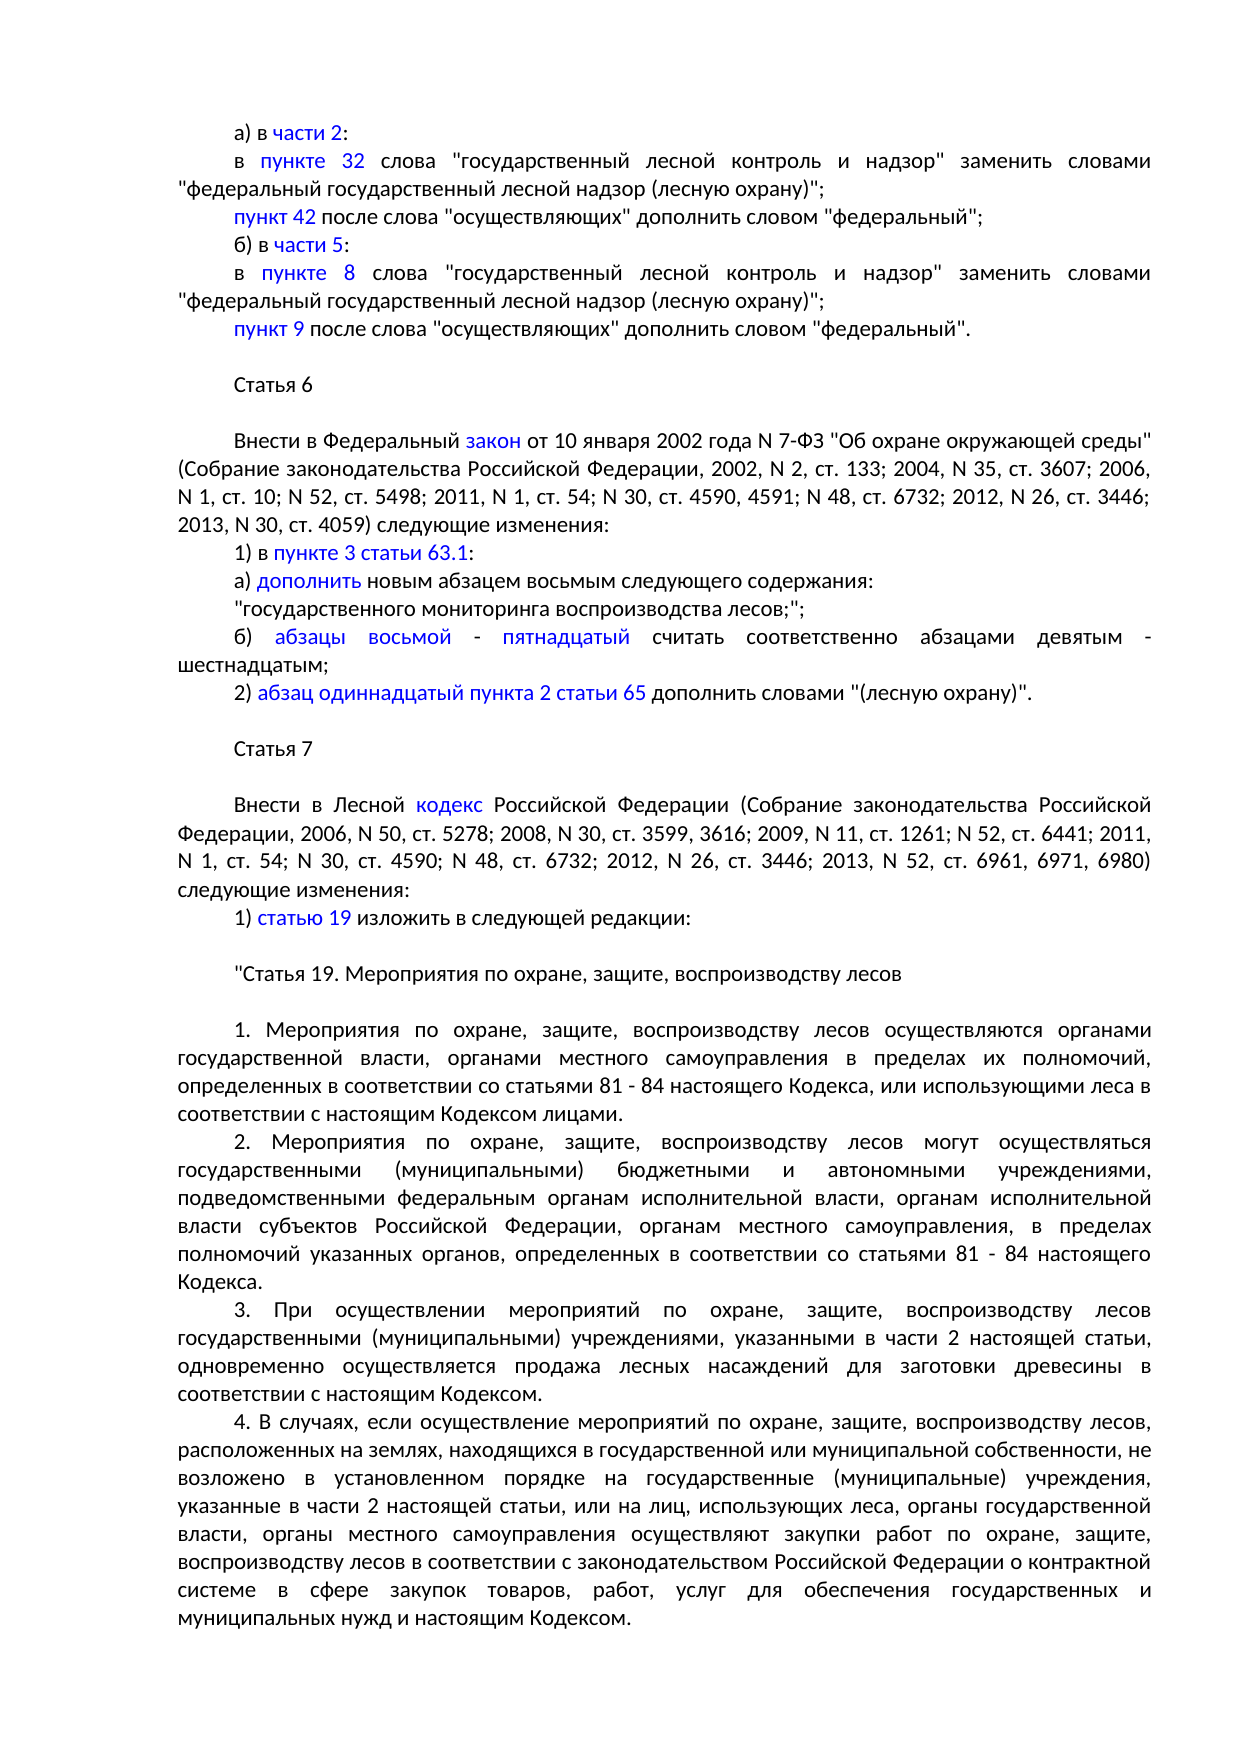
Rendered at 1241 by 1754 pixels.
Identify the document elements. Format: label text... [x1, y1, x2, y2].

text в пункте 8 слова "государственный лесной контроль и надзор" заменить словами "федеральный государственный лесной надзор (лесную охрану)"; [177, 258, 1152, 314]
text "Статья 19. Мероприятия по охране, защите, воспроизводству лесов [177, 959, 1152, 987]
text 1) в пункте 3 статьи 63.1: [177, 538, 1152, 566]
text в пункте 32 слова "государственный лесной контроль и надзор" заменить словами "федеральный государственный лесной надзор (лесную охрану)"; [177, 146, 1152, 202]
text 3. При осуществлении мероприятий по охране, защите, воспроизводству лесов государственными (муниципальными) учреждениями, указанными в части 2 настоящей статьи, одновременно осуществляется продажа лесных насаждений для заготовки древесины в соответствии с настоящим Кодексом. [177, 1295, 1152, 1407]
text 4. В случаях, если осуществление мероприятий по охране, защите, воспроизводству лесов, расположенных на землях, находящихся в государственной или муниципальной собственности, не возложено в установленном порядке на государственные (муниципальные) учреждения, указанные в части 2 настоящей статьи, или на лиц, использующих леса, органы государственной власти, органы местного самоуправления осуществляют закупки работ по охране, защите, воспроизводству лесов в соответствии с законодательством Российской Федерации о контрактной системе в сфере закупок товаров, работ, услуг для обеспечения государственных и муниципальных нужд и настоящим Кодексом. [177, 1407, 1152, 1631]
text б) абзацы восьмой - пятнадцатый считать соответственно абзацами девятым - шестнадцатым; [177, 622, 1152, 678]
text а) дополнить новым абзацем восьмым следующего содержания: [177, 566, 1152, 594]
text 1. Мероприятия по охране, защите, воспроизводству лесов осуществляются органами государственной власти, органами местного самоуправления в пределах их полномочий, определенных в соответствии со статьями 81 - 84 настоящего Кодекса, или использующими леса в соответствии с настоящим Кодексом лицами. [177, 1015, 1152, 1127]
text Статья 6 [177, 370, 1152, 398]
text 2) абзац одиннадцатый пункта 2 статьи 65 дополнить словами "(лесную охрану)". [177, 678, 1152, 707]
text 1) статью 19 изложить в следующей редакции: [177, 903, 1152, 931]
text пункт 9 после слова "осуществляющих" дополнить словом "федеральный". [177, 314, 1152, 342]
text Статья 7 [177, 734, 1152, 763]
text "государственного мониторинга воспроизводства лесов;"; [177, 594, 1152, 622]
text Внести в Лесной кодекс Российской Федерации (Собрание законодательства Российской Федерации, 2006, N 50, ст. 5278; 2008, N 30, ст. 3599, 3616; 2009, N 11, ст. 1261; N 52, ст. 6441; 2011, N 1, ст. 54; N 30, ст. 4590; N 48, ст. 6732; 2012, N 26, ст. 3446; 2013, N 52, ст. 6961, 6971, 6980) следующие изменения: [177, 791, 1152, 903]
text 2. Мероприятия по охране, защите, воспроизводству лесов могут осуществляться государственными (муниципальными) бюджетными и автономными учреждениями, подведомственными федеральным органам исполнительной власти, органам исполнительной власти субъектов Российской Федерации, органам местного самоуправления, в пределах полномочий указанных органов, определенных в соответствии со статьями 81 - 84 настоящего Кодекса. [177, 1127, 1152, 1295]
text Внести в Федеральный закон от 10 января 2002 года N 7-ФЗ "Об охране окружающей среды" (Собрание законодательства Российской Федерации, 2002, N 2, ст. 133; 2004, N 35, ст. 3607; 2006, N 1, ст. 10; N 52, ст. 5498; 2011, N 1, ст. 54; N 30, ст. 4590, 4591; N 48, ст. 6732; 2012, N 26, ст. 3446; 2013, N 30, ст. 4059) следующие изменения: [177, 426, 1152, 538]
text а) в части 2: [177, 118, 1152, 146]
text б) в части 5: [177, 230, 1152, 258]
text пункт 42 после слова "осуществляющих" дополнить словом "федеральный"; [177, 202, 1152, 230]
